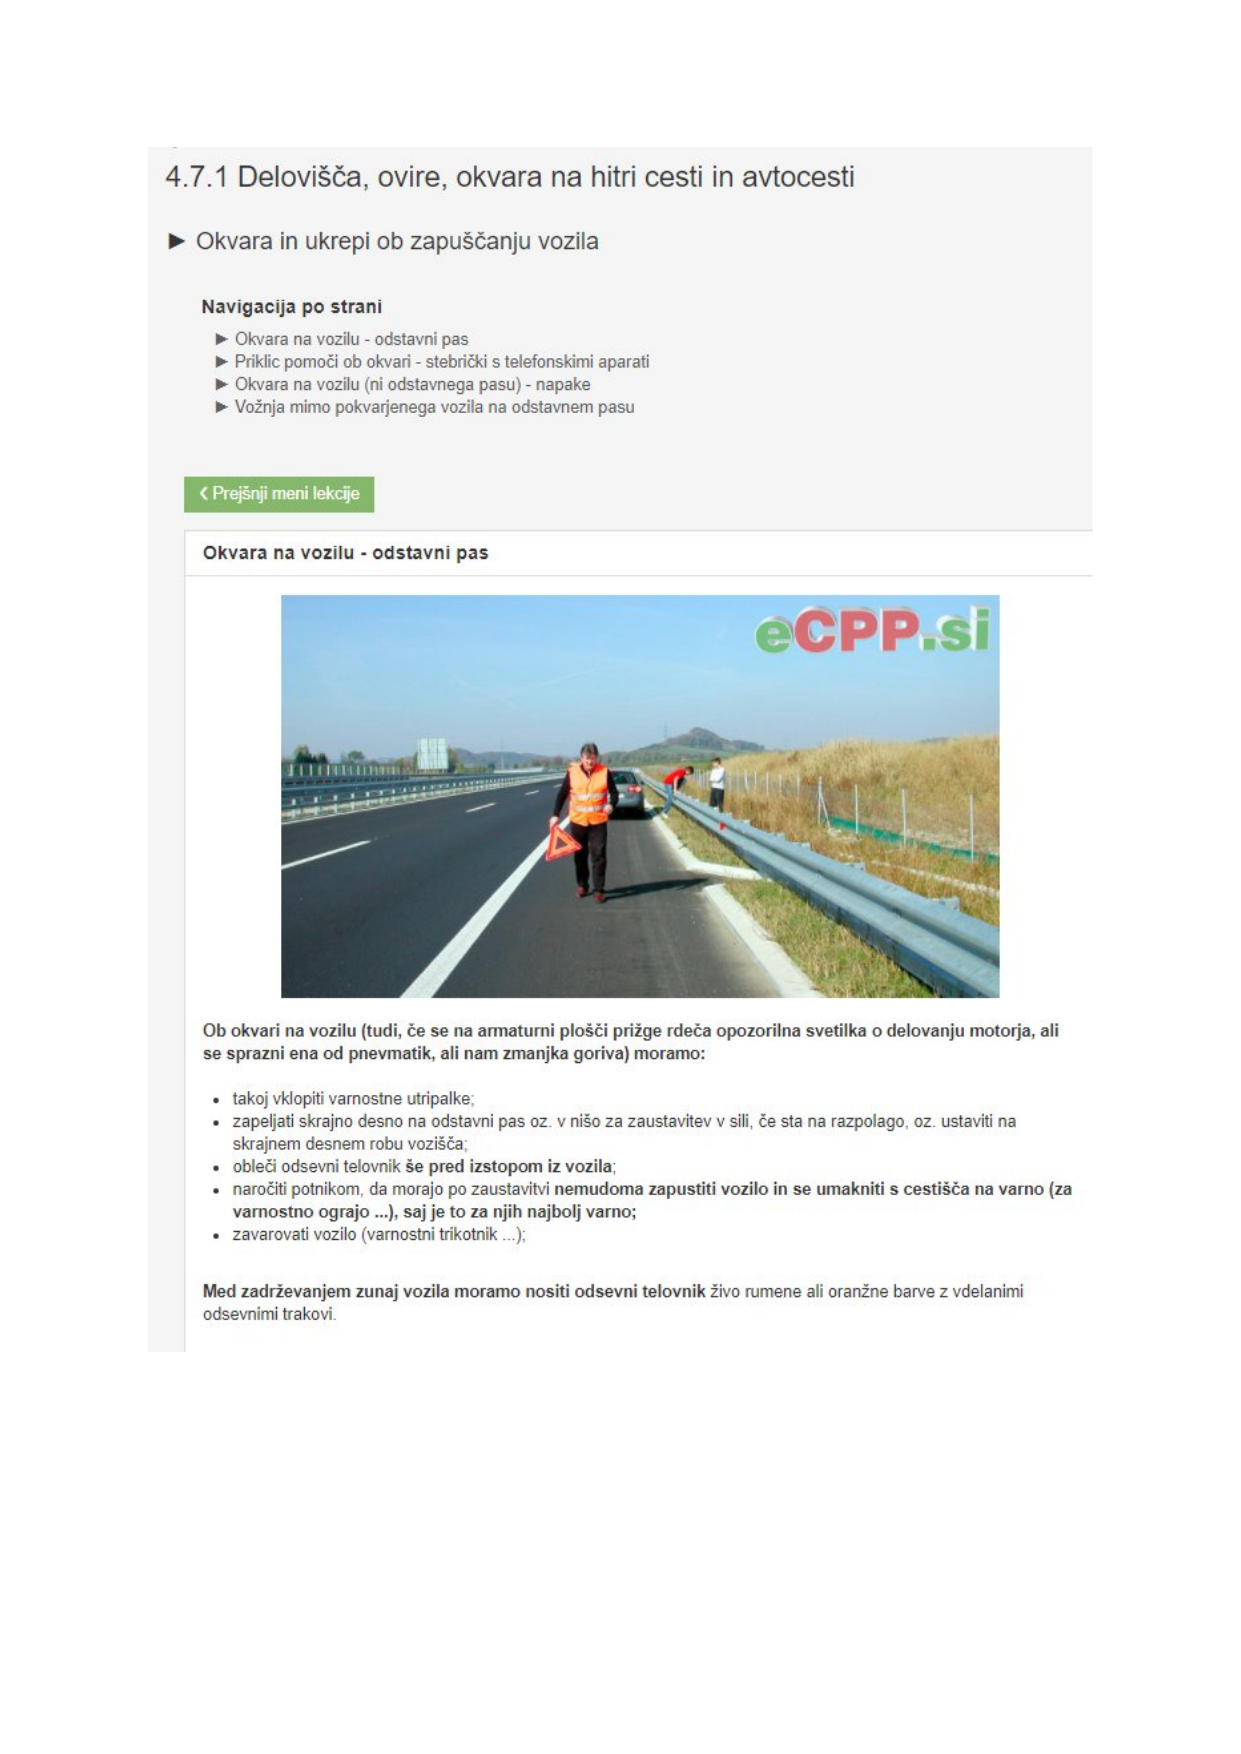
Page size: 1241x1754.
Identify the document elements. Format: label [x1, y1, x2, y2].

picture [147, 147, 1093, 1352]
